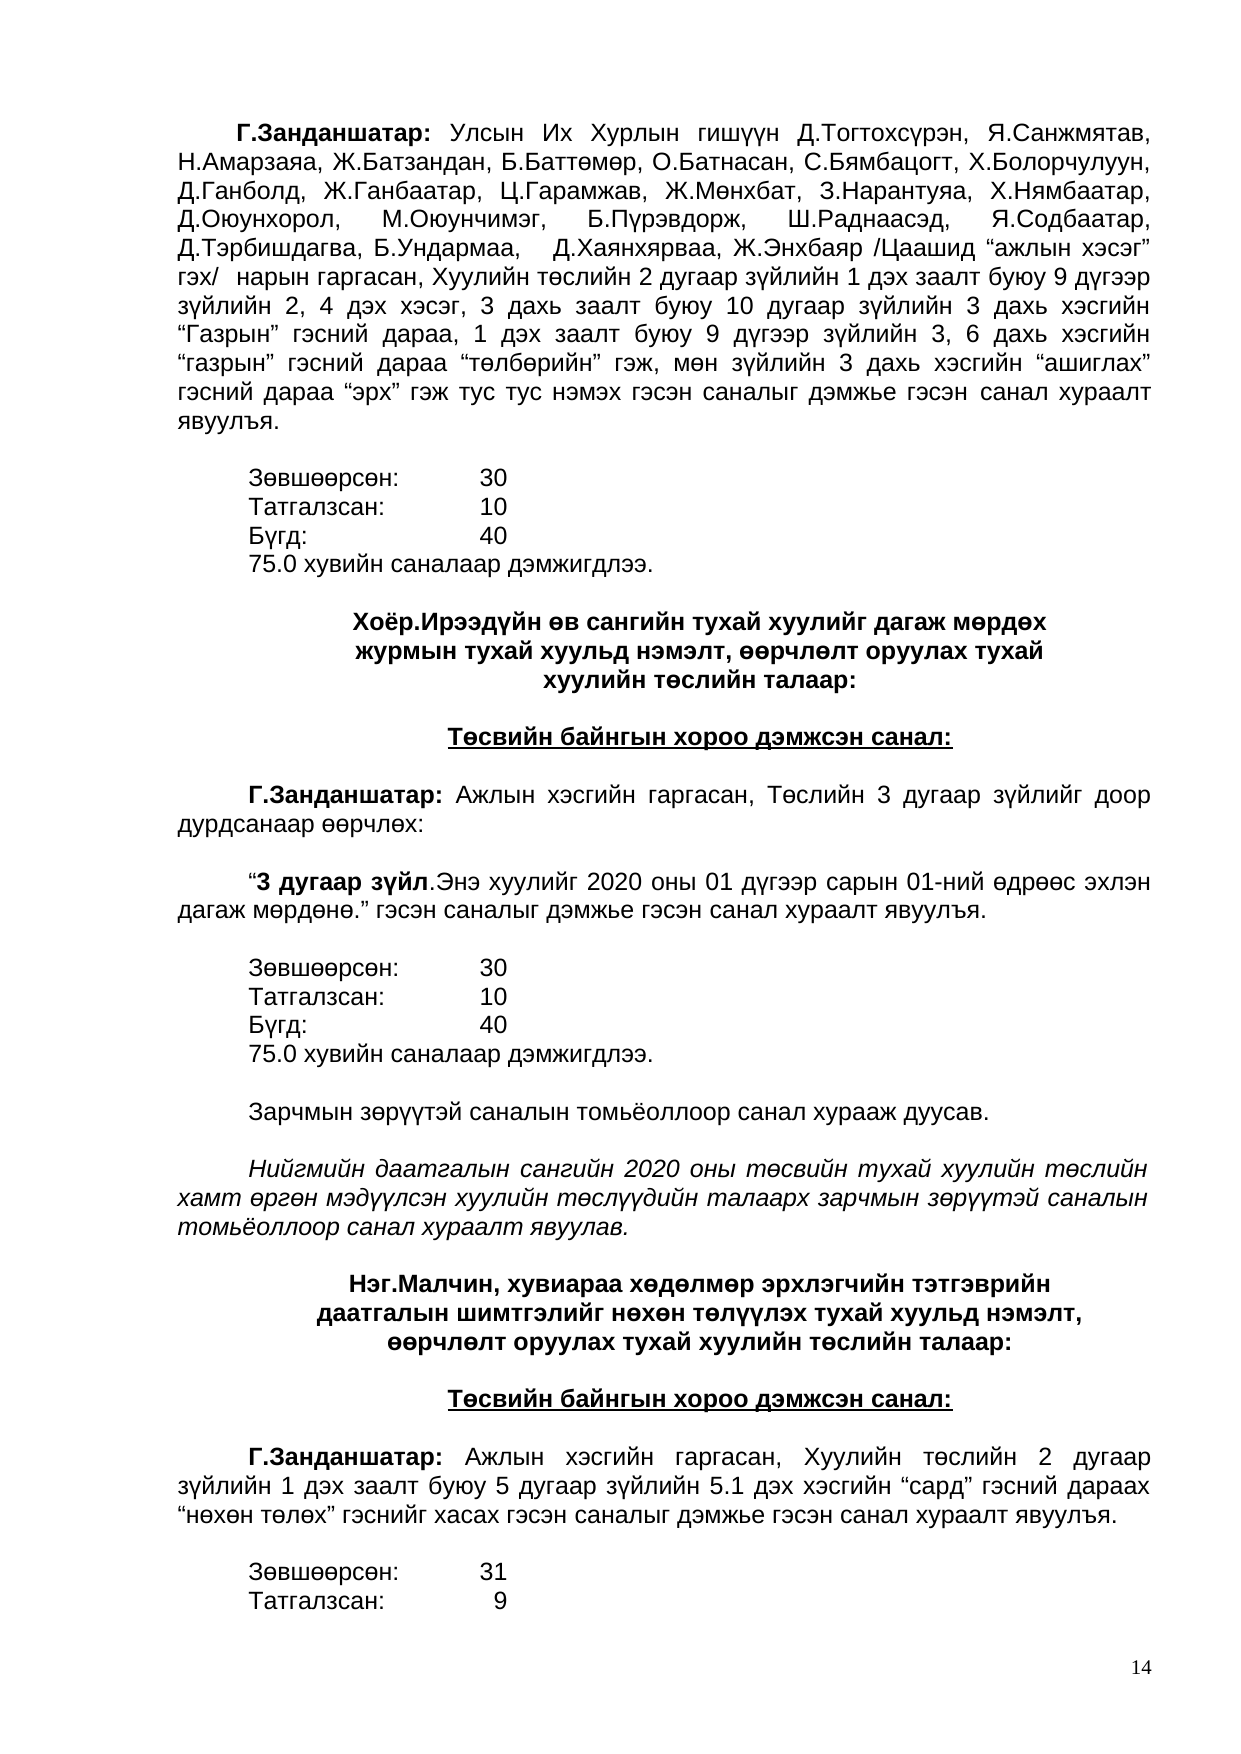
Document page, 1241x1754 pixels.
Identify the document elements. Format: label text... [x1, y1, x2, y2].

text Г.Занданшатар: Ажлын хэсгийн гаргасан, Төслийн 3 дугаар зүйлийг доор дурдсанаар өөрчлөх: [177, 780, 1152, 837]
text өөрчлөлт оруулах тухай хуулийн төслийн талаар: [177, 1327, 1152, 1356]
text хуулийн төслийн талаар: [177, 665, 1152, 693]
text Зөвшөөрсөн: 30 [177, 953, 1152, 981]
text даатгалын шимтгэлийг нөхөн төлүүлэх тухай хуульд нэмэлт, [177, 1298, 1152, 1327]
text 75.0 хувийн саналаар дэмжигдлээ. [177, 549, 1152, 578]
text “3 дугаар зүйл.Энэ хуулийг 2020 оны 01 дүгээр сарын 01-ний өдрөөс эхлэн дагаж мөрдөнө.” гэсэн саналыг дэмжье гэсэн санал хураалт явуулъя. [177, 866, 1152, 924]
text Зарчмын зөрүүтэй саналын томьёоллоор санал хурааж дуусав. [177, 1097, 1152, 1126]
text Зөвшөөрсөн: 31 [177, 1557, 1152, 1586]
text Зөвшөөрсөн: 30 [177, 463, 1152, 492]
text Төсвийн байнгын хороо дэмжсэн санал: [177, 722, 1152, 751]
text Татгалзсан: 9 [177, 1586, 1152, 1615]
text Татгалзсан: 10 [177, 492, 1152, 521]
text Бүгд: 40 [177, 521, 1152, 549]
text журмын тухай хуульд нэмэлт, өөрчлөлт оруулах тухай [177, 636, 1152, 665]
text Нэг.Малчин, хувиараа хөдөлмөр эрхлэгчийн тэтгэврийн [177, 1269, 1152, 1298]
text Г.Занданшатар: Улсын Их Хурлын гишүүн Д.Тогтохсүрэн, Я.Санжмятав, Н.Амарзаяа, Ж.Батзандан, Б.Баттөмөр, О.Батнасан, С.Бямбацогт, Х.Болорчулуун, Д.Ганболд, Ж.Ганбаатар, Ц.Гарамжав, Ж.Мөнхбат, З.Нарантуяа, Х.Нямбаатар, Д.Оюунхорол, М.Оюунчимэг, Б.Пүрэвдорж, Ш.Раднаасэд, Я.Содбаатар, Д.Тэрбишдагва, Б.Ундармаа, Д.Хаянхярваа, Ж.Энхбаяр /Цаашид “ажлын хэсэг” гэх/ нарын гаргасан, Хуулийн төслийн 2 дугаар зүйлийн 1 дэх заалт буюу 9 дүгээр зүйлийн 2, 4 дэх хэсэг, 3 дахь заалт буюу 10 дугаар зүйлийн 3 дахь хэсгийн “Газрын” гэсний дараа, 1 дэх заалт буюу 9 дүгээр зүйлийн 3, 6 дахь хэсгийн “газрын” гэсний дараа “төлбөрийн” гэж, мөн зүйлийн 3 дахь хэсгийн “ашиглах” гэсний дараа “эрх” гэж тус тус нэмэх гэсэн саналыг дэмжье гэсэн санал хураалт явуулъя. [177, 118, 1152, 434]
text Хоёр.Ирээдүйн өв сангийн тухай хуулийг дагаж мөрдөх [177, 607, 1152, 636]
text Төсвийн байнгын хороо дэмжсэн санал: [177, 1384, 1152, 1413]
text Бүгд: 40 [177, 1010, 1152, 1039]
text Нийгмийн даатгалын сангийн 2020 оны төсвийн тухай хуулийн төслийн хамт өргөн мэдүүлсэн хуулийн төслүүдийн талаарх зарчмын зөрүүтэй саналын томьёоллоор санал хураалт явуулав. [177, 1154, 1152, 1241]
text 75.0 хувийн саналаар дэмжигдлээ. [177, 1039, 1152, 1068]
text Г.Занданшатар: Ажлын хэсгийн гаргасан, Хуулийн төслийн 2 дугаар зүйлийн 1 дэх заалт буюу 5 дугаар зүйлийн 5.1 дэх хэсгийн “сард” гэсний дараах “нөхөн төлөх” гэснийг хасах гэсэн саналыг дэмжье гэсэн санал хураалт явуулъя. [177, 1442, 1152, 1528]
text Татгалзсан: 10 [177, 981, 1152, 1010]
